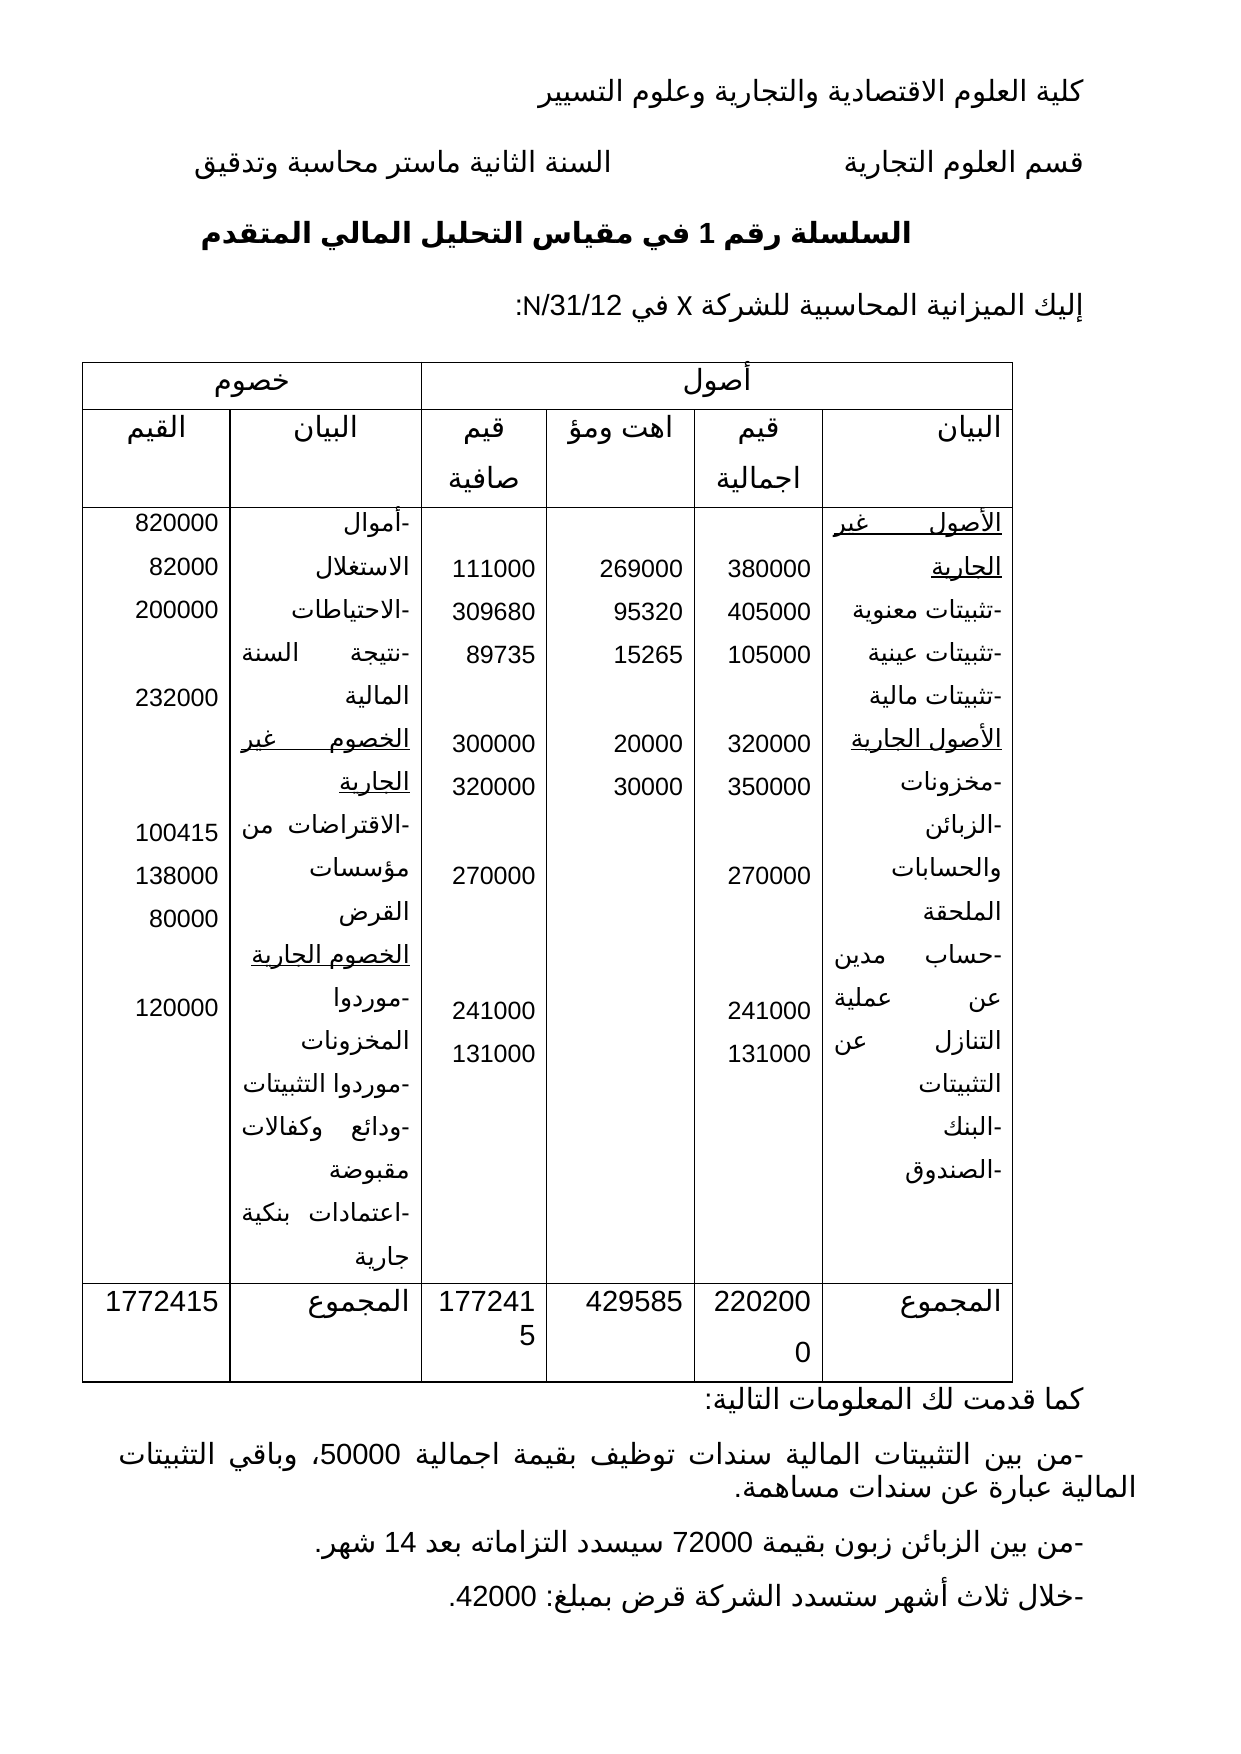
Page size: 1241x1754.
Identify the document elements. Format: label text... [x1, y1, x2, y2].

table_cell -أموال الاستغلال -الاحتياطات -نتيجة السنة المالية الخصوم غير الجارية -الاقتراضات من مؤسسات القرض الخصوم الجارية -موردوا المخزونات -موردوا التثبيتات -ودائع وكفالات مقبوضة -اعتمادات بنكية جارية [231, 508, 421, 1283]
table_cell 429585 [547, 1284, 694, 1381]
text إليك الميزانية المحاسبية للشركة X في 31/12/N: [118, 287, 1137, 323]
text كلية العلوم الاقتصادية والتجارية وعلوم التسيير [118, 74, 1137, 107]
table_cell البيان [231, 410, 421, 507]
table_cell الأصول غير الجارية -تثبيتات معنوية -تثبيتات عينية -تثبيتات مالية الأصول الجارية -مخزونات -الزبائن والحسابات الملحقة -حساب مدين عن عملية التنازل عن التثبيتات -البنك -الصندوق [823, 508, 1012, 1283]
table_cell 111000 309680 89735 300000 320000 270000 241000 131000 [422, 508, 546, 1283]
table_header أصول [422, 363, 1012, 409]
table_cell المجموع [823, 1284, 1012, 1381]
table_cell قيم اجمالية [695, 410, 822, 507]
text -من بين الزبائن زبون بقيمة 72000 سيسدد التزاماته بعد 14 شهر. [118, 1525, 1137, 1558]
table_cell 269000 95320 15265 20000 30000 [547, 508, 694, 1283]
table_cell 380000 405000 105000 320000 350000 270000 241000 131000 [695, 508, 822, 1283]
text -من بين التثبيتات المالية سندات توظيف بقيمة اجمالية 50000، وباقي التثبيتات المالية عبارة عن سندات مساهمة. [118, 1437, 1137, 1504]
table_cell المجموع [231, 1284, 421, 1381]
table_cell 1772415 [422, 1284, 546, 1381]
table_cell البيان [823, 410, 1012, 507]
table_cell قيم صافية [422, 410, 546, 507]
table_cell 1772415 [83, 1284, 229, 1381]
text كما قدمت لك المعلومات التالية: [118, 1382, 1137, 1416]
text قسم العلوم التجارية السنة الثانية ماستر محاسبة وتدقيق [118, 145, 1137, 178]
table_cell القيم [83, 410, 229, 507]
table_cell اهت ومؤ [547, 410, 694, 507]
table_header خصوم [83, 363, 421, 409]
text -خلال ثلاث أشهر ستسدد الشركة قرض بمبلغ: 42000. [118, 1579, 1137, 1613]
table_cell 2202000 [695, 1284, 822, 1381]
table_cell 820000 82000 200000 232000 100415 138000 80000 120000 [83, 508, 229, 1283]
text السلسلة رقم 1 في مقياس التحليل المالي المتقدم [118, 216, 1137, 250]
